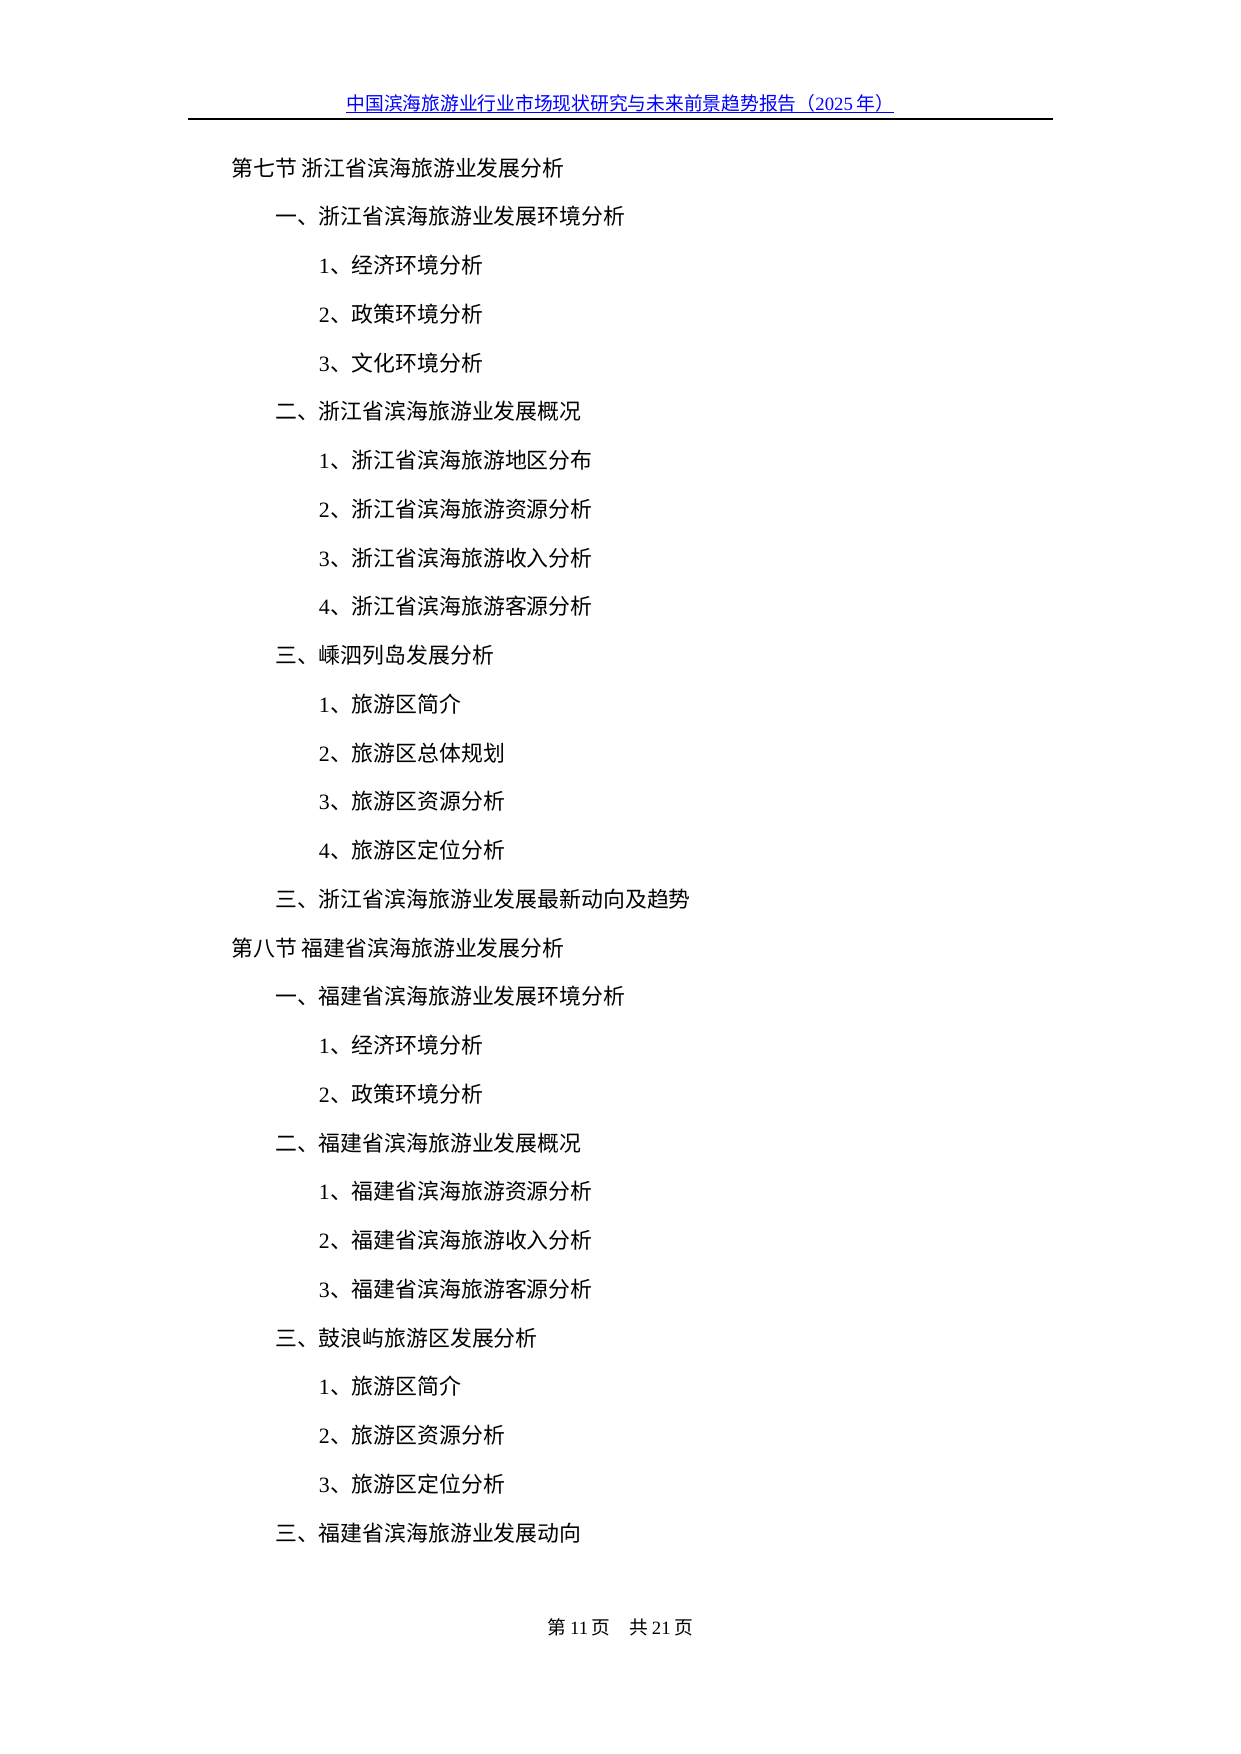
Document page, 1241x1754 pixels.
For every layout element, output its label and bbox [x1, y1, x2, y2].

text [187, 150, 1053, 1548]
